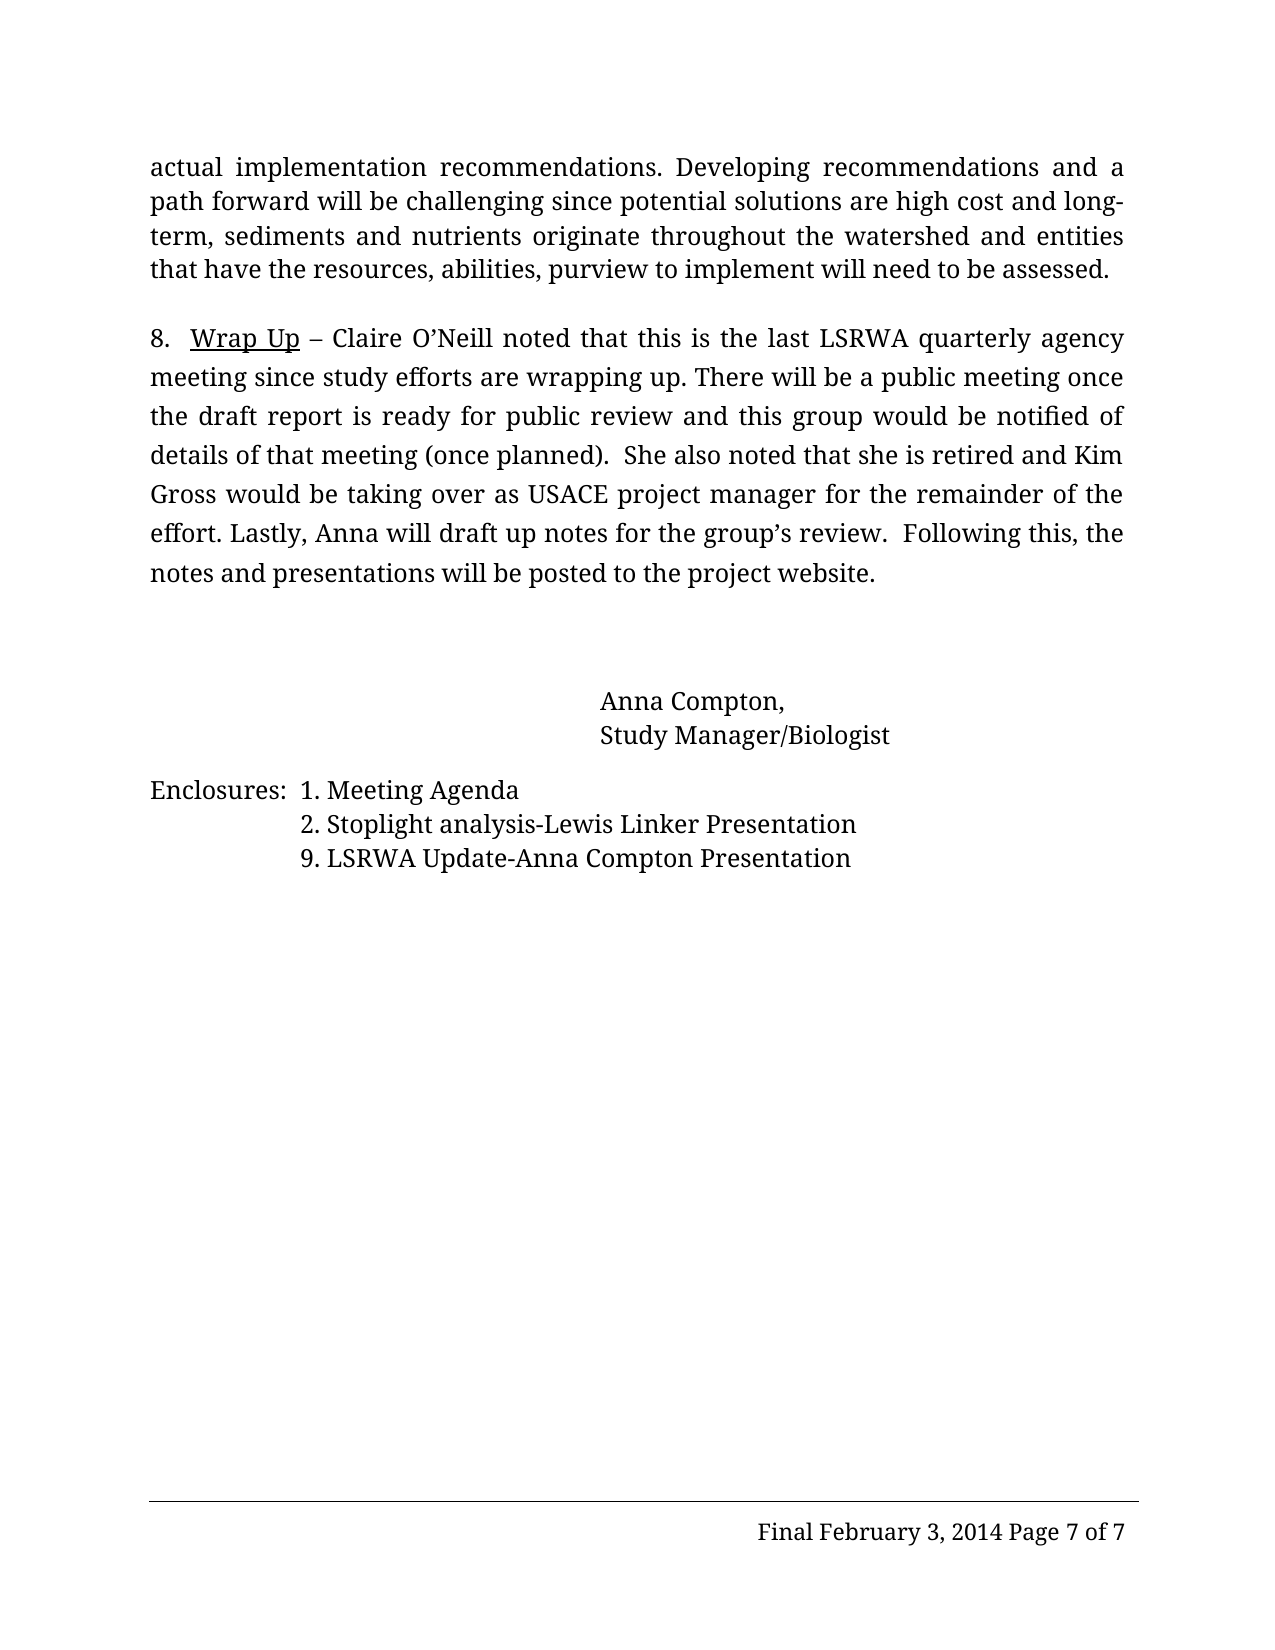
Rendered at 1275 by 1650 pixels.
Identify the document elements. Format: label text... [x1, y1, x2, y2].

text 2. Stoplight analysis-Lewis Linker Presentation [150, 806, 1125, 841]
text 9. LSRWA Update-Anna Compton Presentation [225, 841, 1125, 874]
text 8. Wrap Up – Claire O’Neill noted that this is the last LSRWA quarterly agency meeting since study efforts are wrapping up. There will be a public meeting once the draft report is ready for public review and this group would be notified of details of that meeting (once planned). She also noted that she is retired and Kim Gross would be taking over as USACE project manager for the remainder of the effort. Lastly, Anna will draft up notes for the group’s review. Following this, the notes and presentations will be posted to the project website. [150, 320, 1125, 589]
list Study Manager/Biologist [600, 717, 1125, 752]
list Anna Compton, [600, 683, 1125, 717]
text Enclosures: 1. Meeting Agenda [150, 772, 1125, 806]
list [150, 150, 1125, 286]
